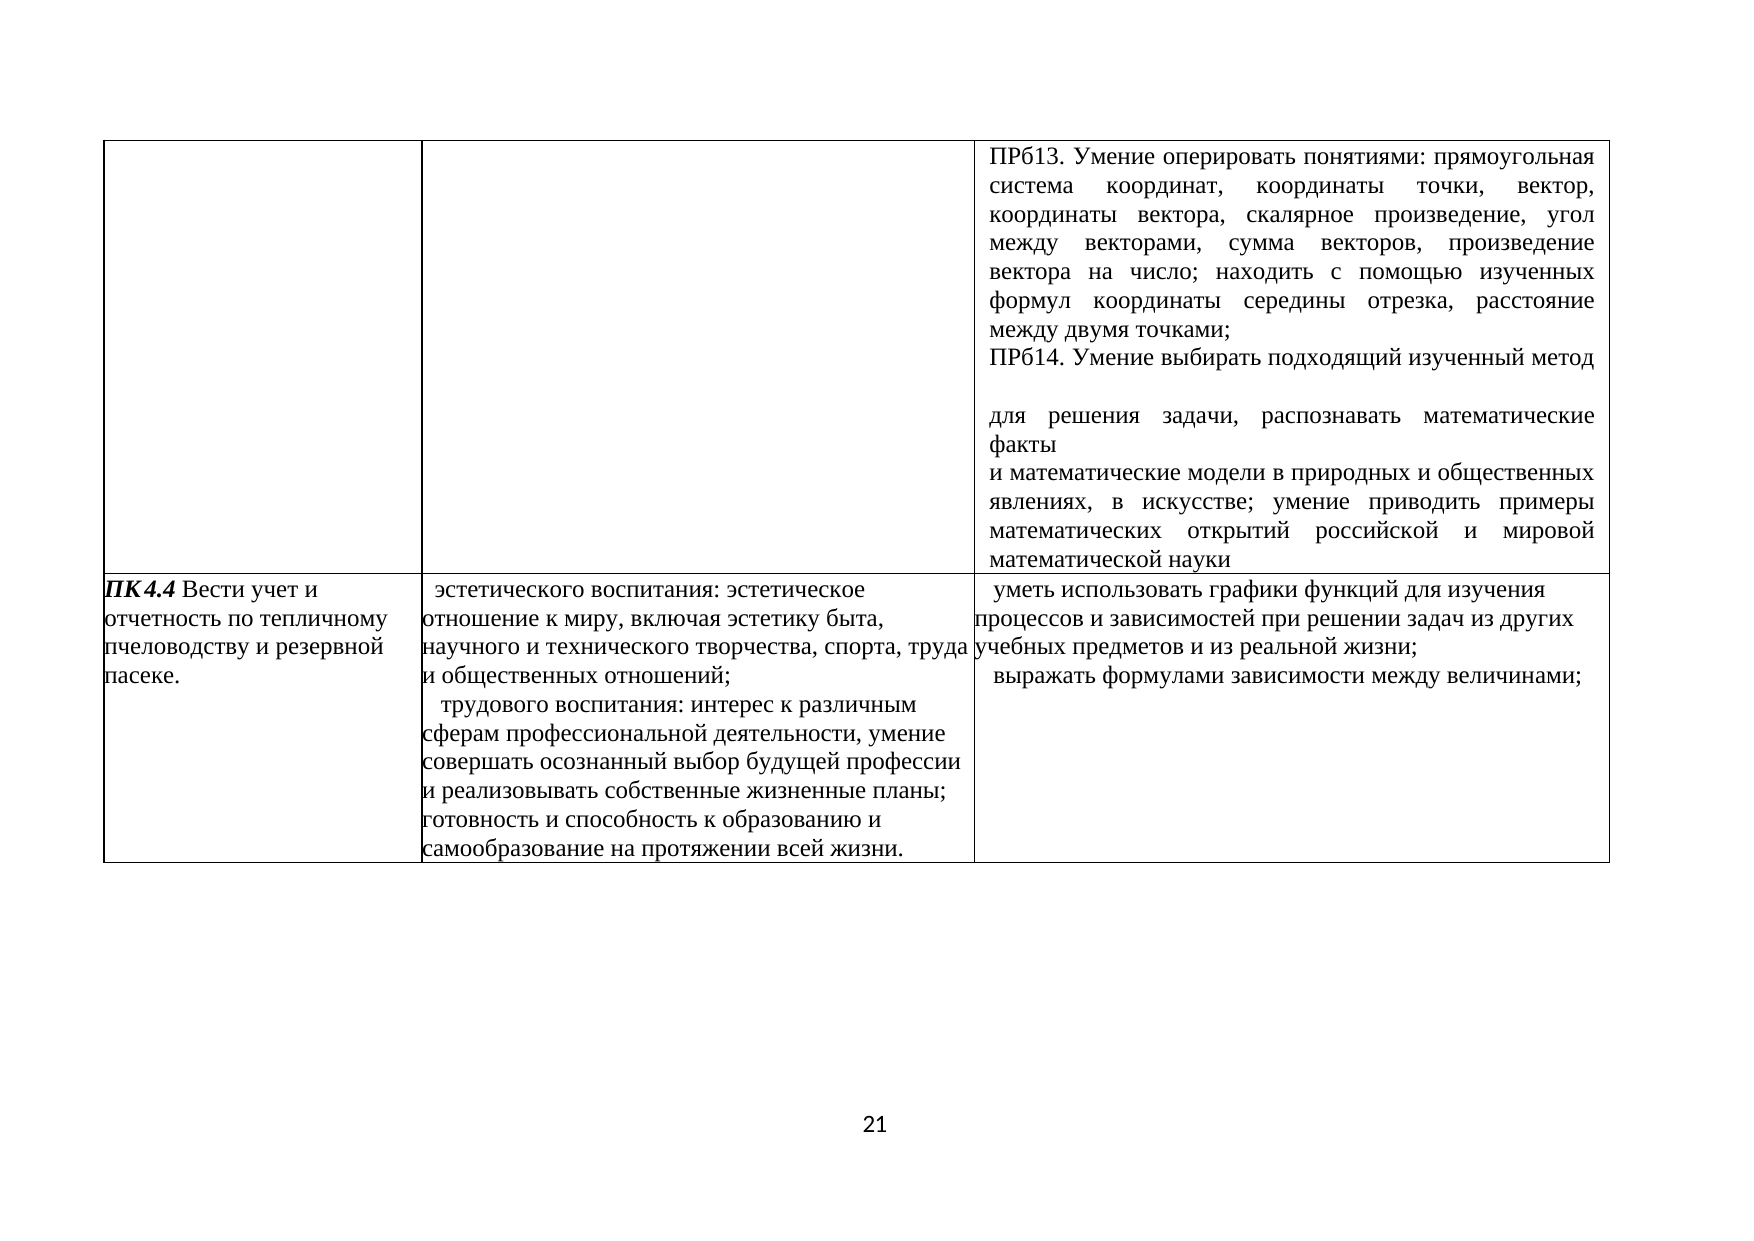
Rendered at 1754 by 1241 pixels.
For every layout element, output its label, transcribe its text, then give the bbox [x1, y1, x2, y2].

table_cell ПК 4.4 Вести учет и отчетность по тепличному пчеловодству и резервной пасеке. [105, 574, 421, 861]
table_cell эстетического воспитания: эстетическое отношение к миру, включая эстетику быта, научного и технического творчества, спорта, труда и общественных отношений; трудового воспитания: интерес к различным сферам профессиональной деятельности, умение совершать осознанный выбор будущей профессии и реализовывать собственные жизненные планы; готовность и способность к образованию и самообразование на протяжении всей жизни. [423, 574, 974, 861]
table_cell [423, 141, 974, 572]
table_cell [105, 141, 421, 572]
table_cell уметь использовать графики функций для изучения процессов и зависимостей при решении задач из других учебных предметов и из реальной жизни; выражать формулами зависимости между величинами; [975, 574, 1609, 861]
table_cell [975, 141, 1609, 572]
